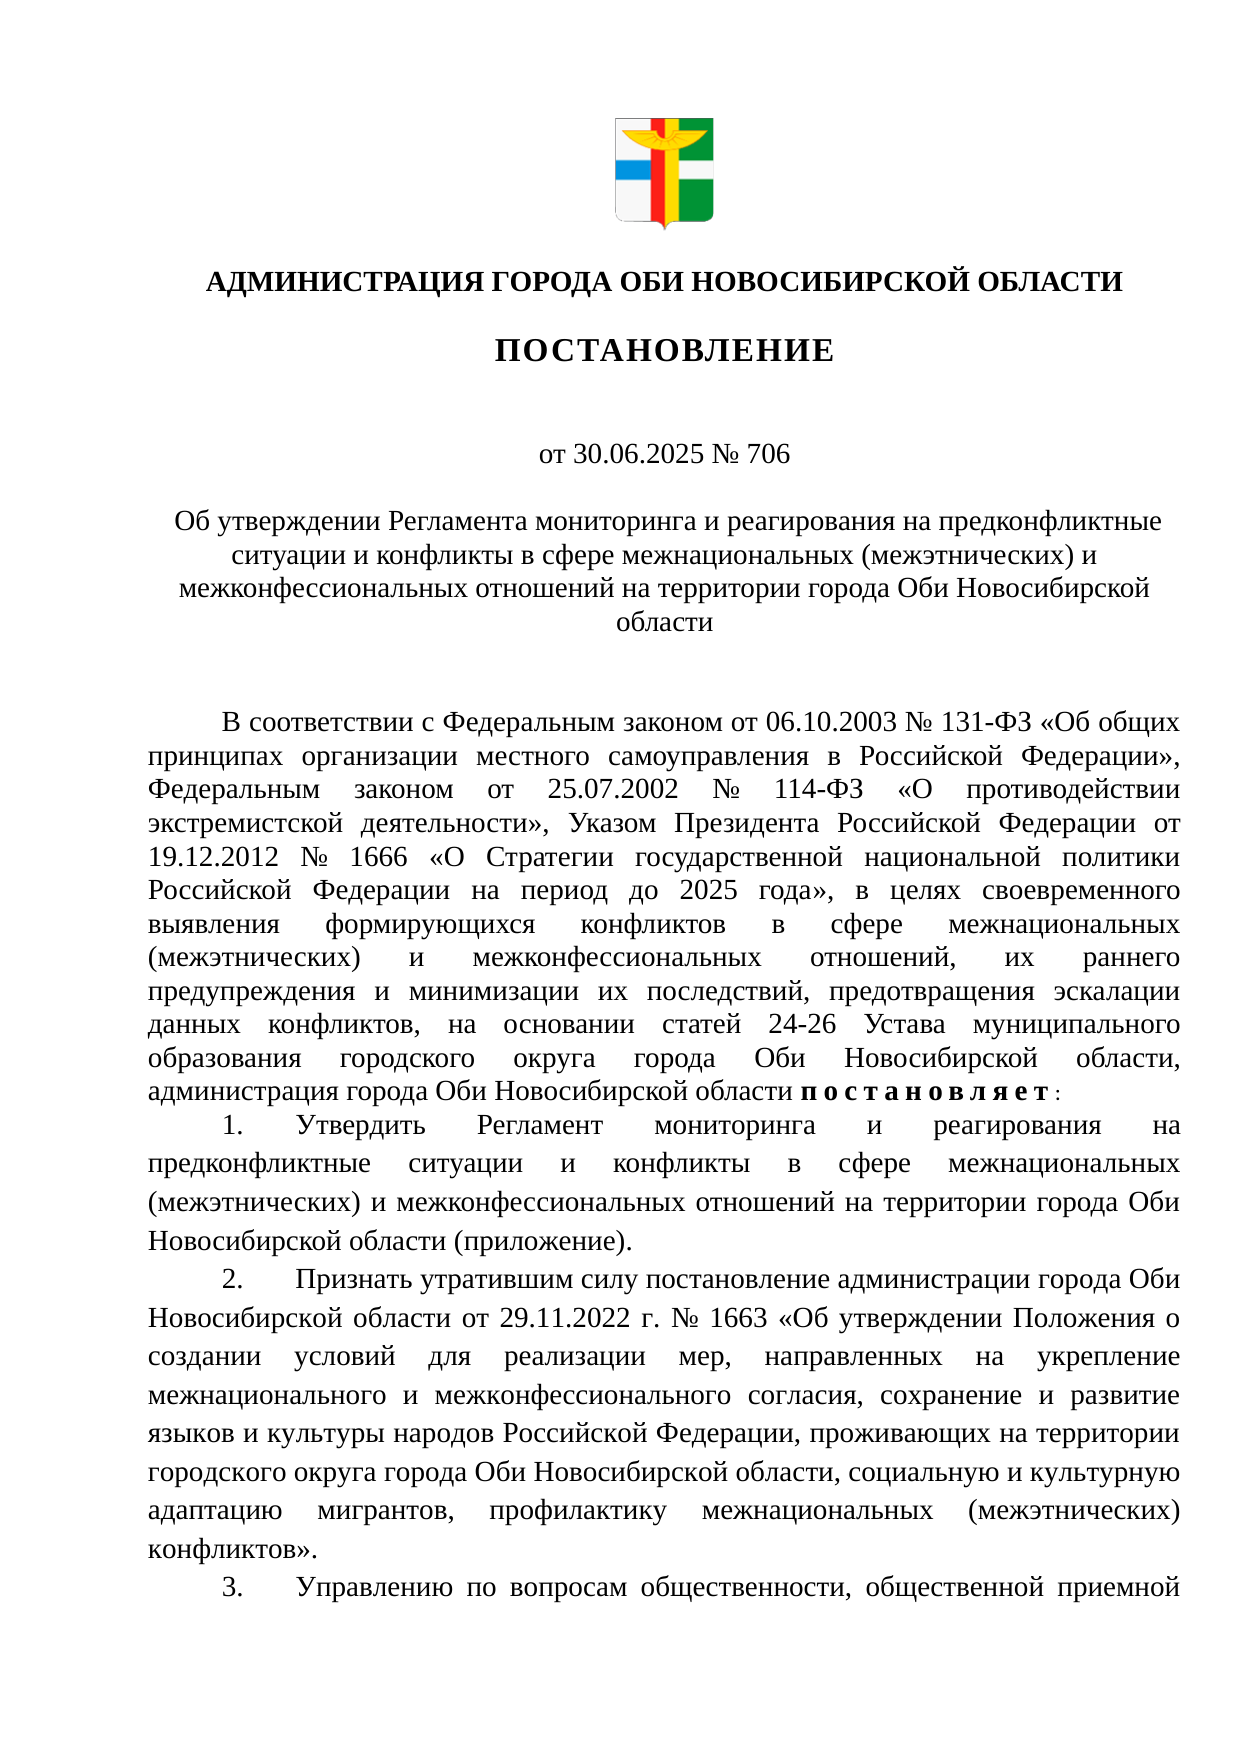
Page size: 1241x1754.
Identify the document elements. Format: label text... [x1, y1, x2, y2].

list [148, 1569, 1181, 1603]
table_cell Об утверждении Регламента мониторинга и реагирования на предконфликтные ситуации и конфликты в сфере межнациональных (межэтнических) и межконфессиональных отношений на территории города Оби Новосибирской области [148, 470, 1181, 637]
text В соответствии с Федеральным законом от 06.10.2003 № 131-ФЗ «Об общих принципах организации местного самоуправления в Российской Федерации», Федеральным законом от 25.07.2002 № 114-ФЗ «О противодействии экстремистской деятельности», Указом Президента Российской Федерации от 19.12.2012 № 1666 «О Стратегии государственной национальной политики Российской Федерации на период до 2025 года», в целях своевременного выявления формирующихся конфликтов в сфере межнациональных (межэтнических) и межконфессиональных отношений, их раннего предупреждения и минимизации их последствий, предотвращения эскалации данных конфликтов, на основании статей 24-26 Устава муниципального образования городского округа города Оби Новосибирской области, администрация города Оби Новосибирской области постановляет: [148, 704, 1181, 1107]
list Утвердить Регламент мониторинга и реагирования на предконфликтные ситуации и конфликты в сфере межнациональных (межэтнических) и межконфессиональных отношений на территории города Оби Новосибирской области (приложение). [148, 1107, 1181, 1256]
list Признать утратившим силу постановление администрации города Оби Новосибирской области от 29.11.2022 г. № 1663 «Об утверждении Положения о создании условий для реализации мер, направленных на укрепление межнационального и межконфессионального согласия, сохранение и развитие языков и культуры народов Российской Федерации, проживающих на территории городского округа города Оби Новосибирской области, социальную и культурную адаптацию мигрантов, профилактику межнациональных (межэтнических) конфликтов». [148, 1261, 1181, 1564]
picture [615, 118, 714, 231]
table_cell АДМИНИСТРАЦИЯ ГОРОДА ОБИ НОВОСИБИРСКОЙ ОБЛАСТИ [148, 264, 1181, 331]
table_cell от 30.06.2025 № 706 [148, 403, 1181, 470]
table_header [148, 118, 1181, 264]
table_cell ПОСТАНОВЛЕНИЕ [148, 331, 1181, 403]
